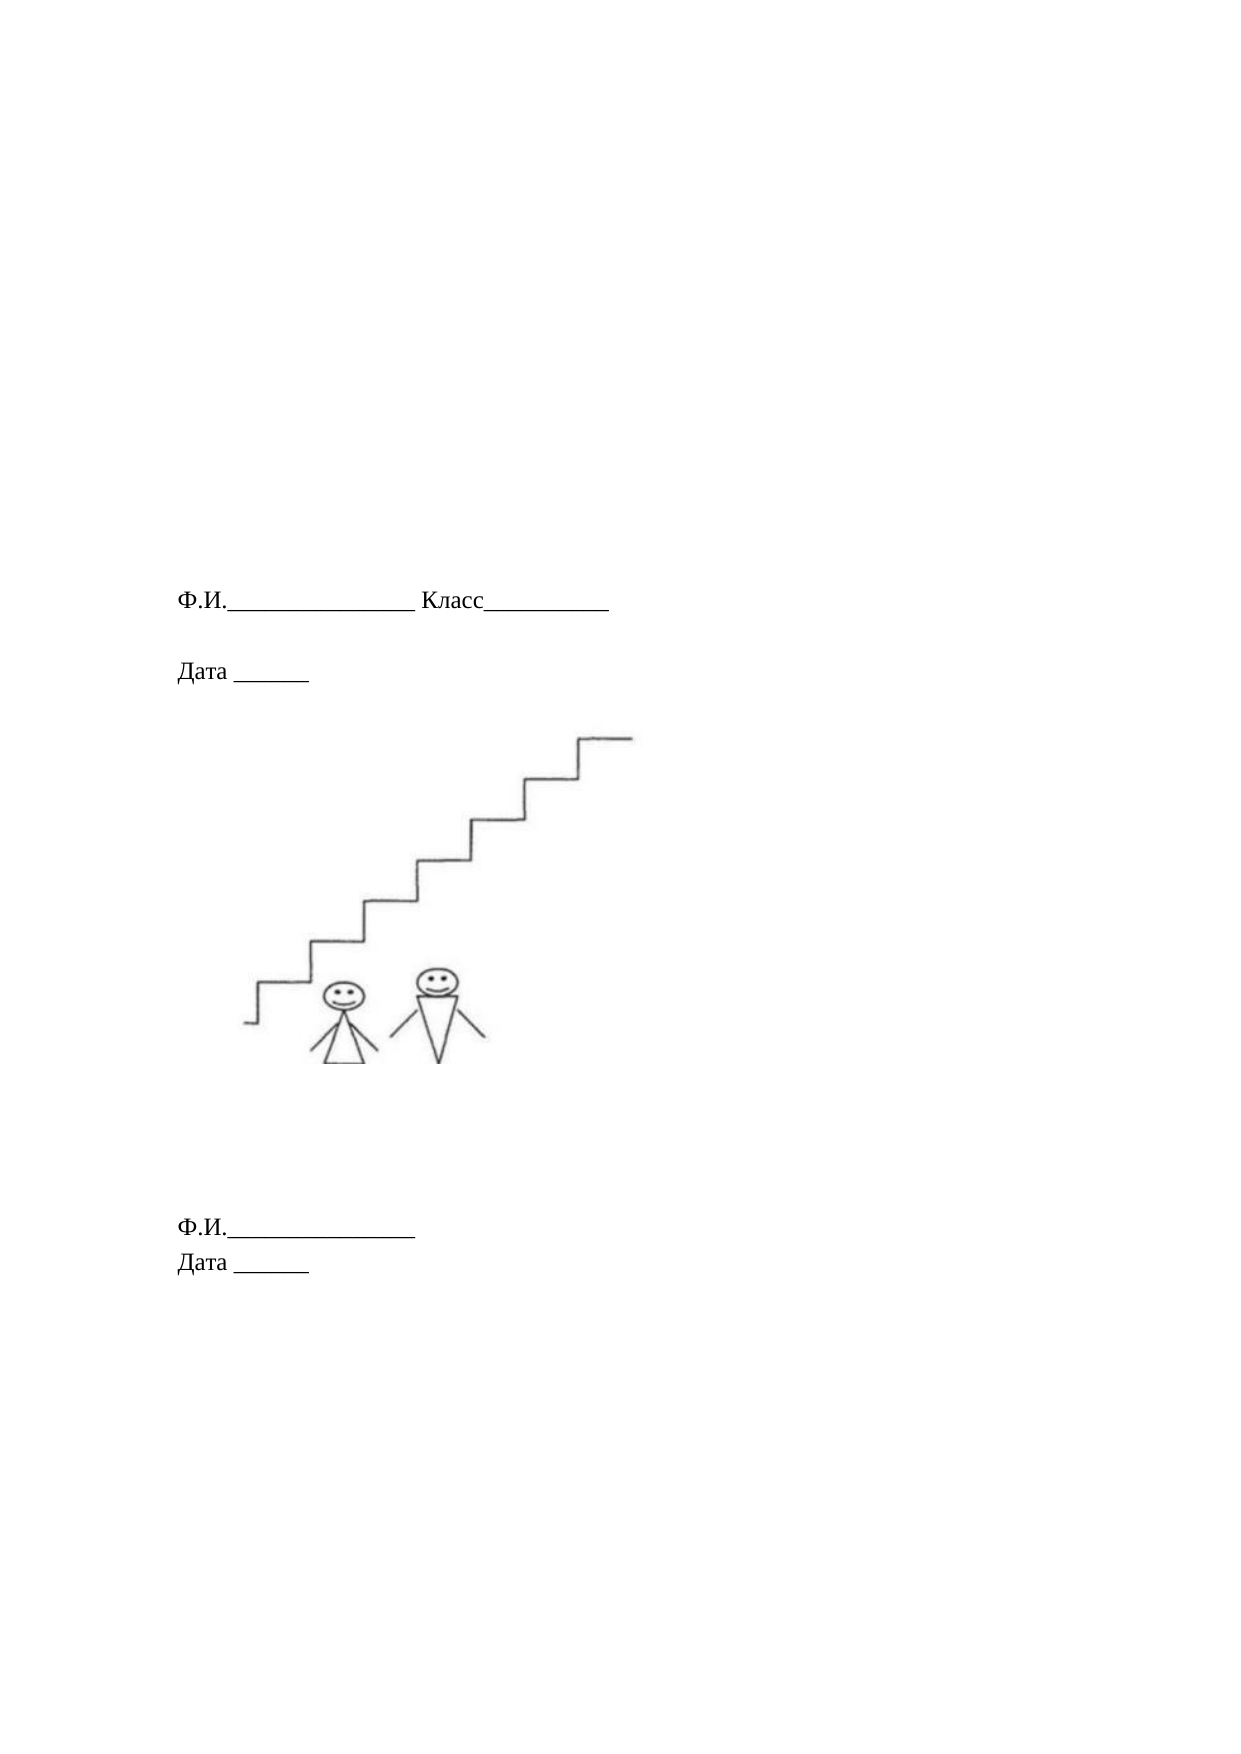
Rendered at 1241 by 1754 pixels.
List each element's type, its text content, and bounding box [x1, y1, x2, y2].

text Ф.И._______________ Класс__________ [177, 578, 1152, 614]
picture [177, 720, 667, 1064]
text Ф.И._______________ [177, 1205, 1152, 1241]
text Дата ______ [177, 649, 1152, 685]
text Дата ______ [177, 1241, 1152, 1276]
